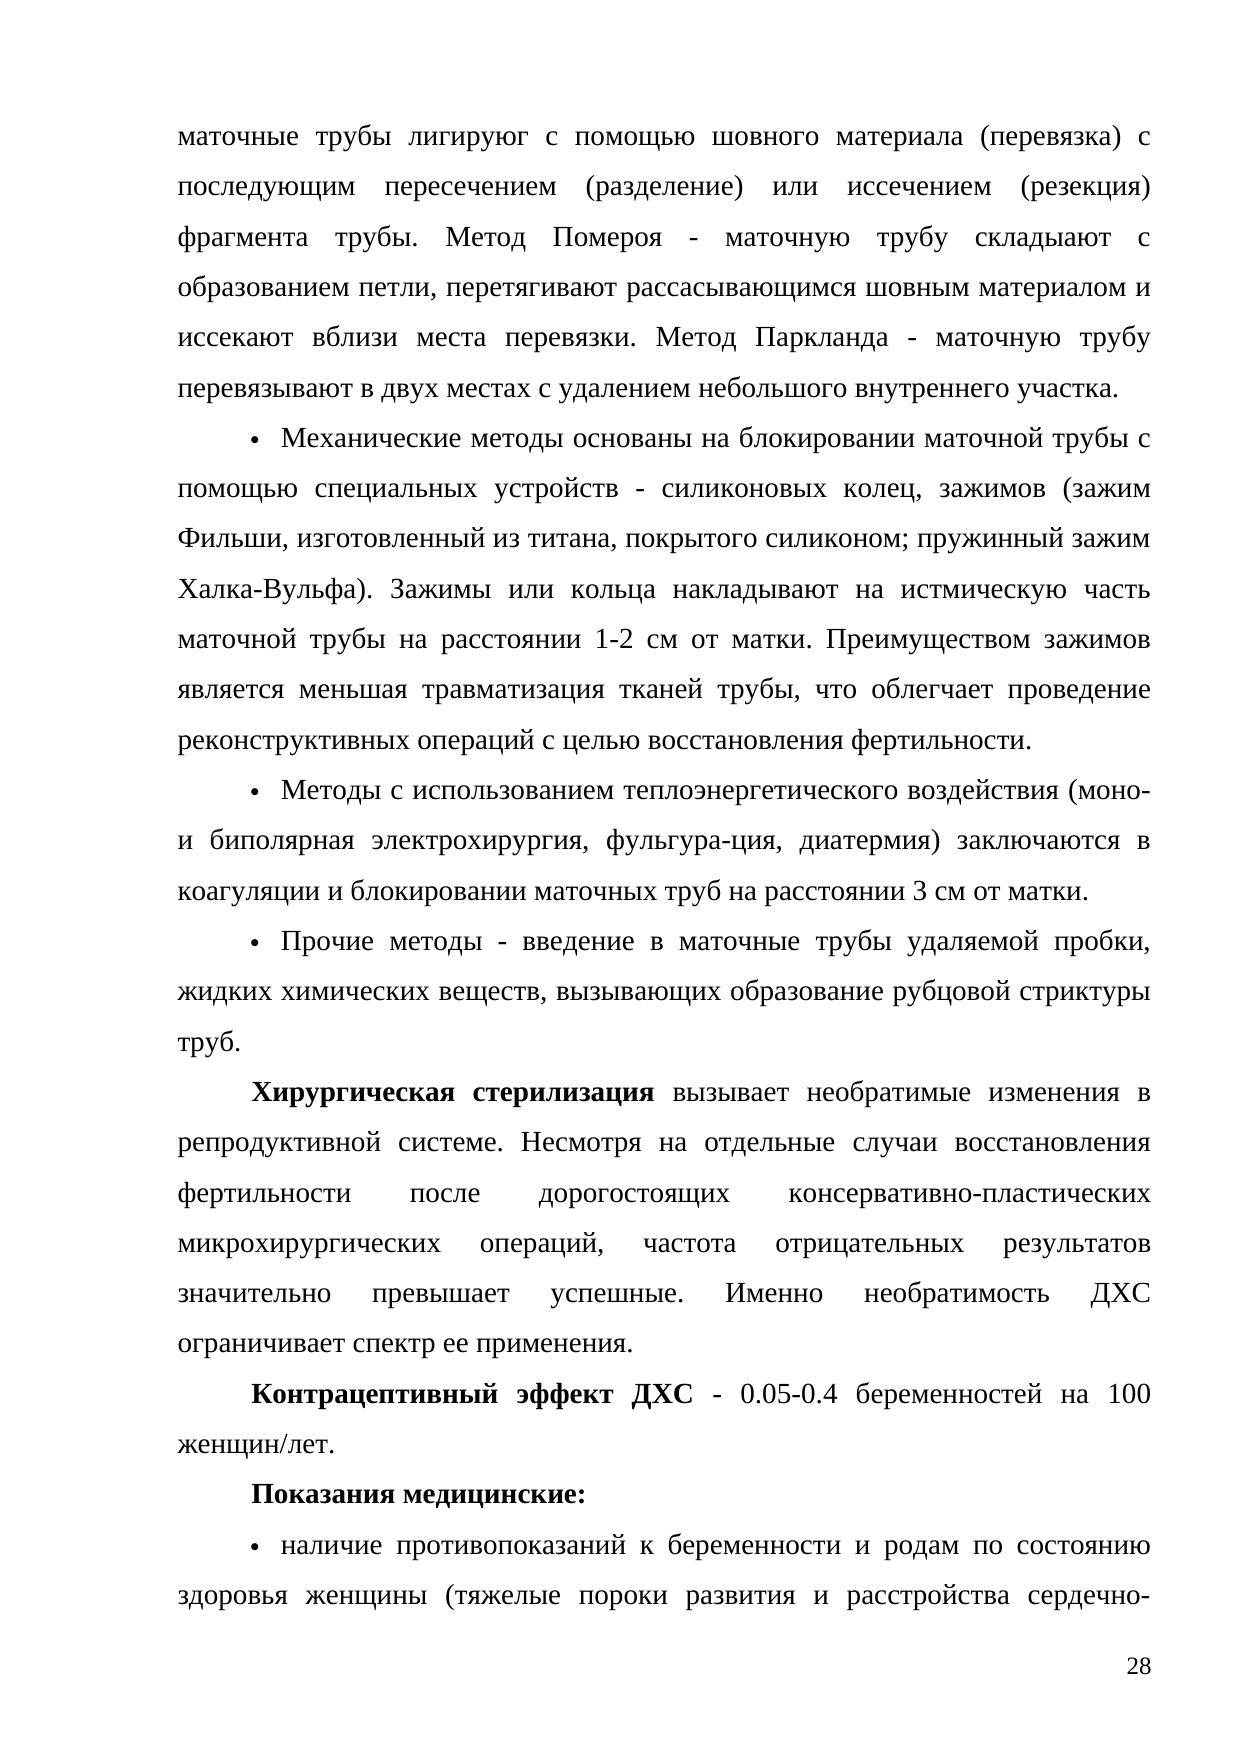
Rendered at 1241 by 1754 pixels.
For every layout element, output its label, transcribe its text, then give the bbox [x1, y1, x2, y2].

list Прочие методы - введение в маточные трубы удаляемой пробки, жидких химических веществ, вызывающих образование рубцовой стриктуры труб. [177, 923, 1152, 1057]
list Механические методы основаны на блокировании маточной трубы с помощью специальных устройств - силиконовых колец, зажимов (зажим Фильши, изготовленный из титана, покрытого силиконом; пружинный зажим Халка-Вульфа). Зажимы или кольца накладывают на истмическую часть маточной трубы на расстоянии 1- от матки. Преимуществом зажимов является меньшая травматизация тканей трубы, что облегчает проведение реконструктивных операций с целью восстановления фертильности. [177, 420, 1152, 755]
text Контрацептивный эффект ДХС - 0.05-0.4 беременностей на 100 женщин/лет. [177, 1376, 1152, 1460]
list Методы с использованием теплоэнергетического воздействия (моно- и биполярная электрохирургия, фульгура-ция, диатермия) заключаются в коагуляции и блокировании маточных труб на расстоянии от матки. [177, 772, 1152, 906]
text Хирургическая стерилизация вызывает необратимые изменения в репродуктивной системе. Несмотря на отдельные случаи восстановления фертильности после дорогостоящих консервативно-пластических микрохирургических операций, частота отрицательных результатов значительно превышает успешные. Именно необратимость ДХС ограничивает спектр ее применения. [177, 1074, 1152, 1359]
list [177, 1527, 1152, 1611]
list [177, 118, 1152, 403]
text Показания медицинские: [177, 1477, 1152, 1510]
